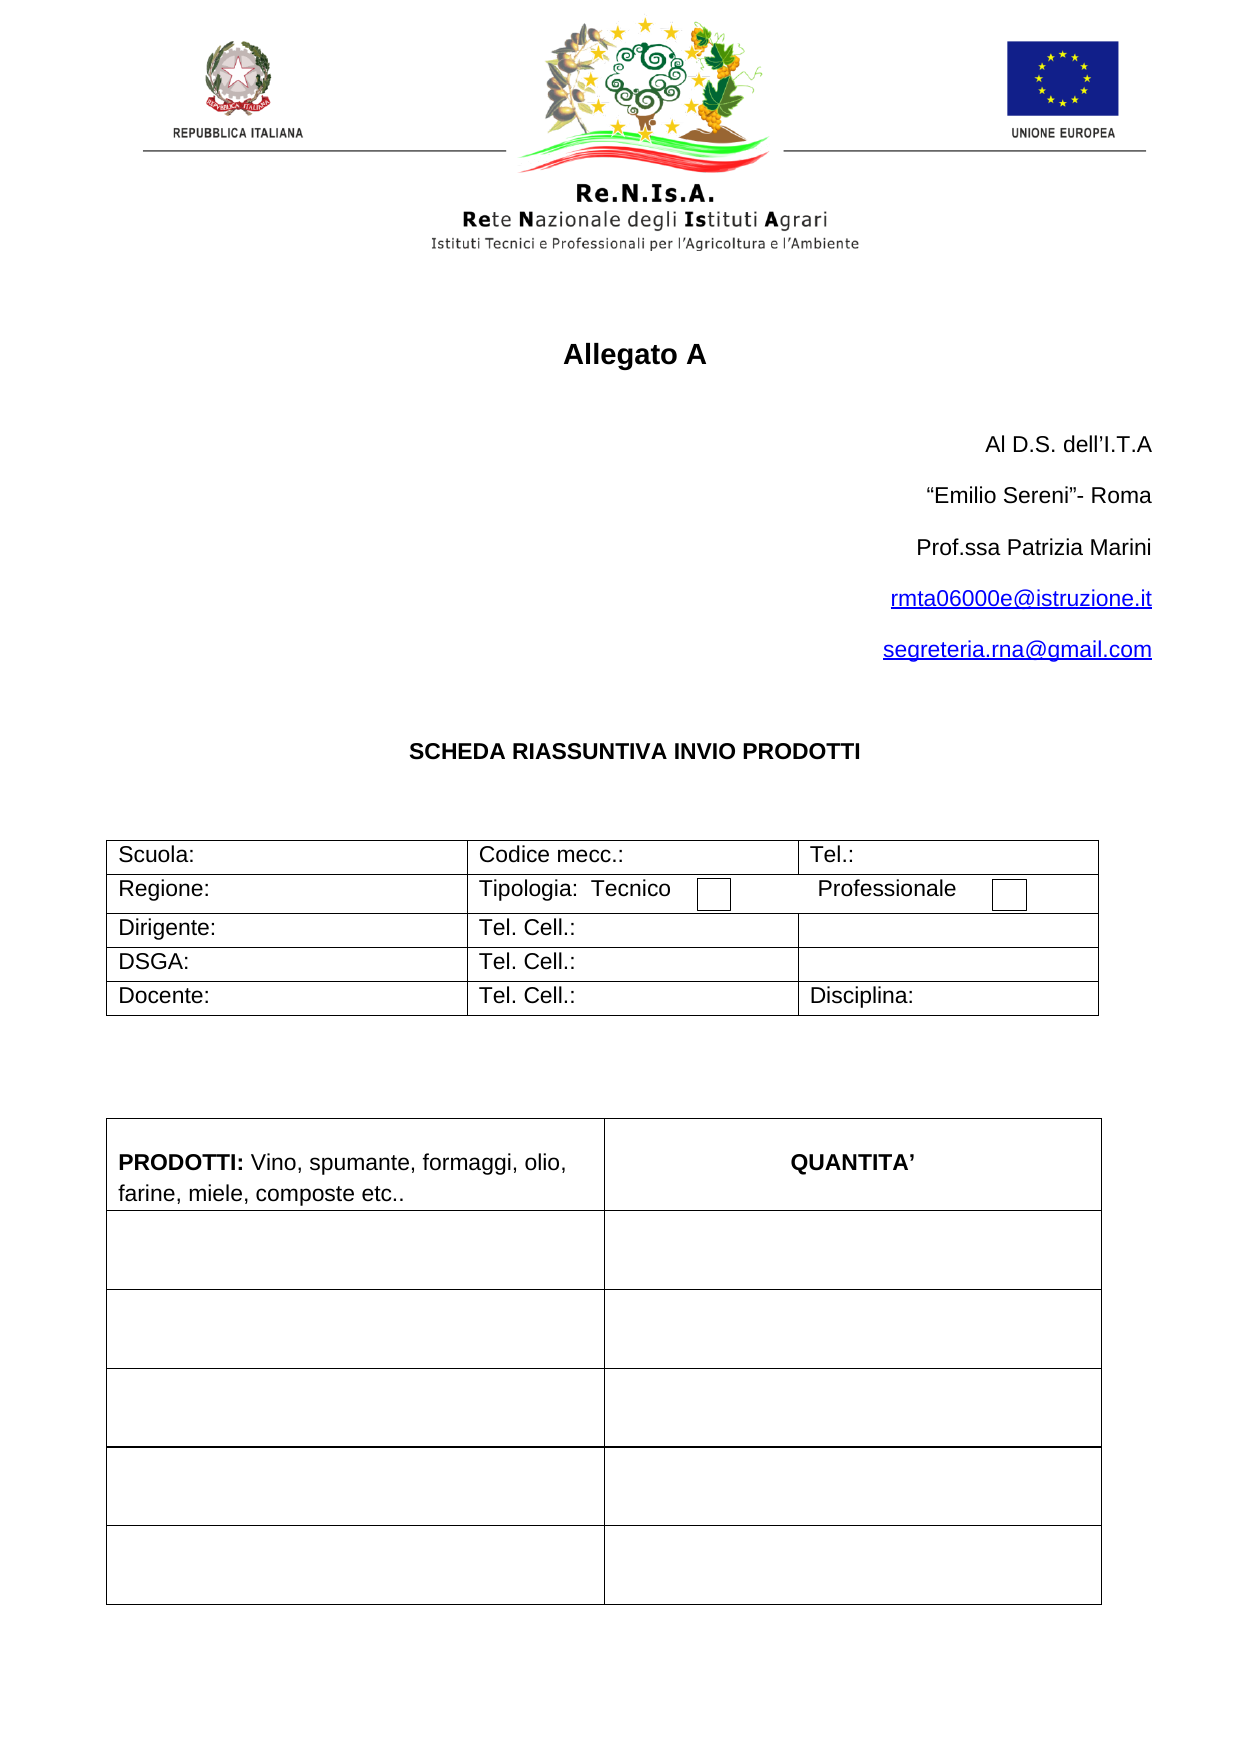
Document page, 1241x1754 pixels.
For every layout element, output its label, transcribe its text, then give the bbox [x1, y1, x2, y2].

table_cell [605, 1369, 1101, 1446]
text “Emilio Sereni”- Roma [118, 482, 1152, 509]
table_cell Tel. Cell.: [468, 982, 798, 1015]
table_cell [107, 1290, 604, 1367]
table_cell [107, 1211, 604, 1289]
table_cell [799, 914, 1098, 947]
table_cell Disciplina: [799, 982, 1098, 1015]
table_header PRODOTTI: Vino, spumante, formaggi, olio, farine, miele, composte etc.. [107, 1119, 604, 1210]
table_cell [799, 948, 1098, 981]
table_header QUANTITA’ [605, 1119, 1101, 1210]
table_cell Dirigente: [107, 914, 467, 947]
table_cell Regione: [107, 875, 467, 913]
table_cell [605, 1526, 1101, 1604]
text segreteria.rna@gmail.com [118, 636, 1152, 662]
text rmta06000e@istruzione.it [118, 584, 1152, 611]
table_cell Tipologia: Tecnico Professionale [468, 875, 1098, 913]
table_cell [107, 1448, 604, 1525]
table_cell Tel. Cell.: [468, 948, 798, 981]
picture [142, 13, 1147, 251]
table_header Scuola: [107, 841, 467, 874]
table_cell [107, 1526, 604, 1604]
text Al D.S. dell’I.T.A [118, 431, 1152, 458]
text Allegato A [118, 337, 1152, 371]
table_cell [605, 1448, 1101, 1525]
text SCHEDA RIASSUNTIVA INVIO PRODOTTI [118, 738, 1152, 764]
table_cell [605, 1211, 1101, 1289]
table_cell Tel. Cell.: [468, 914, 798, 947]
table_cell DSGA: [107, 948, 467, 981]
text Prof.ssa Patrizia Marini [118, 533, 1152, 560]
table_header Tel.: [799, 841, 1098, 874]
table_cell Docente: [107, 982, 467, 1015]
table_cell [605, 1290, 1101, 1367]
table_header Codice mecc.: [468, 841, 798, 874]
table_cell [107, 1369, 604, 1446]
